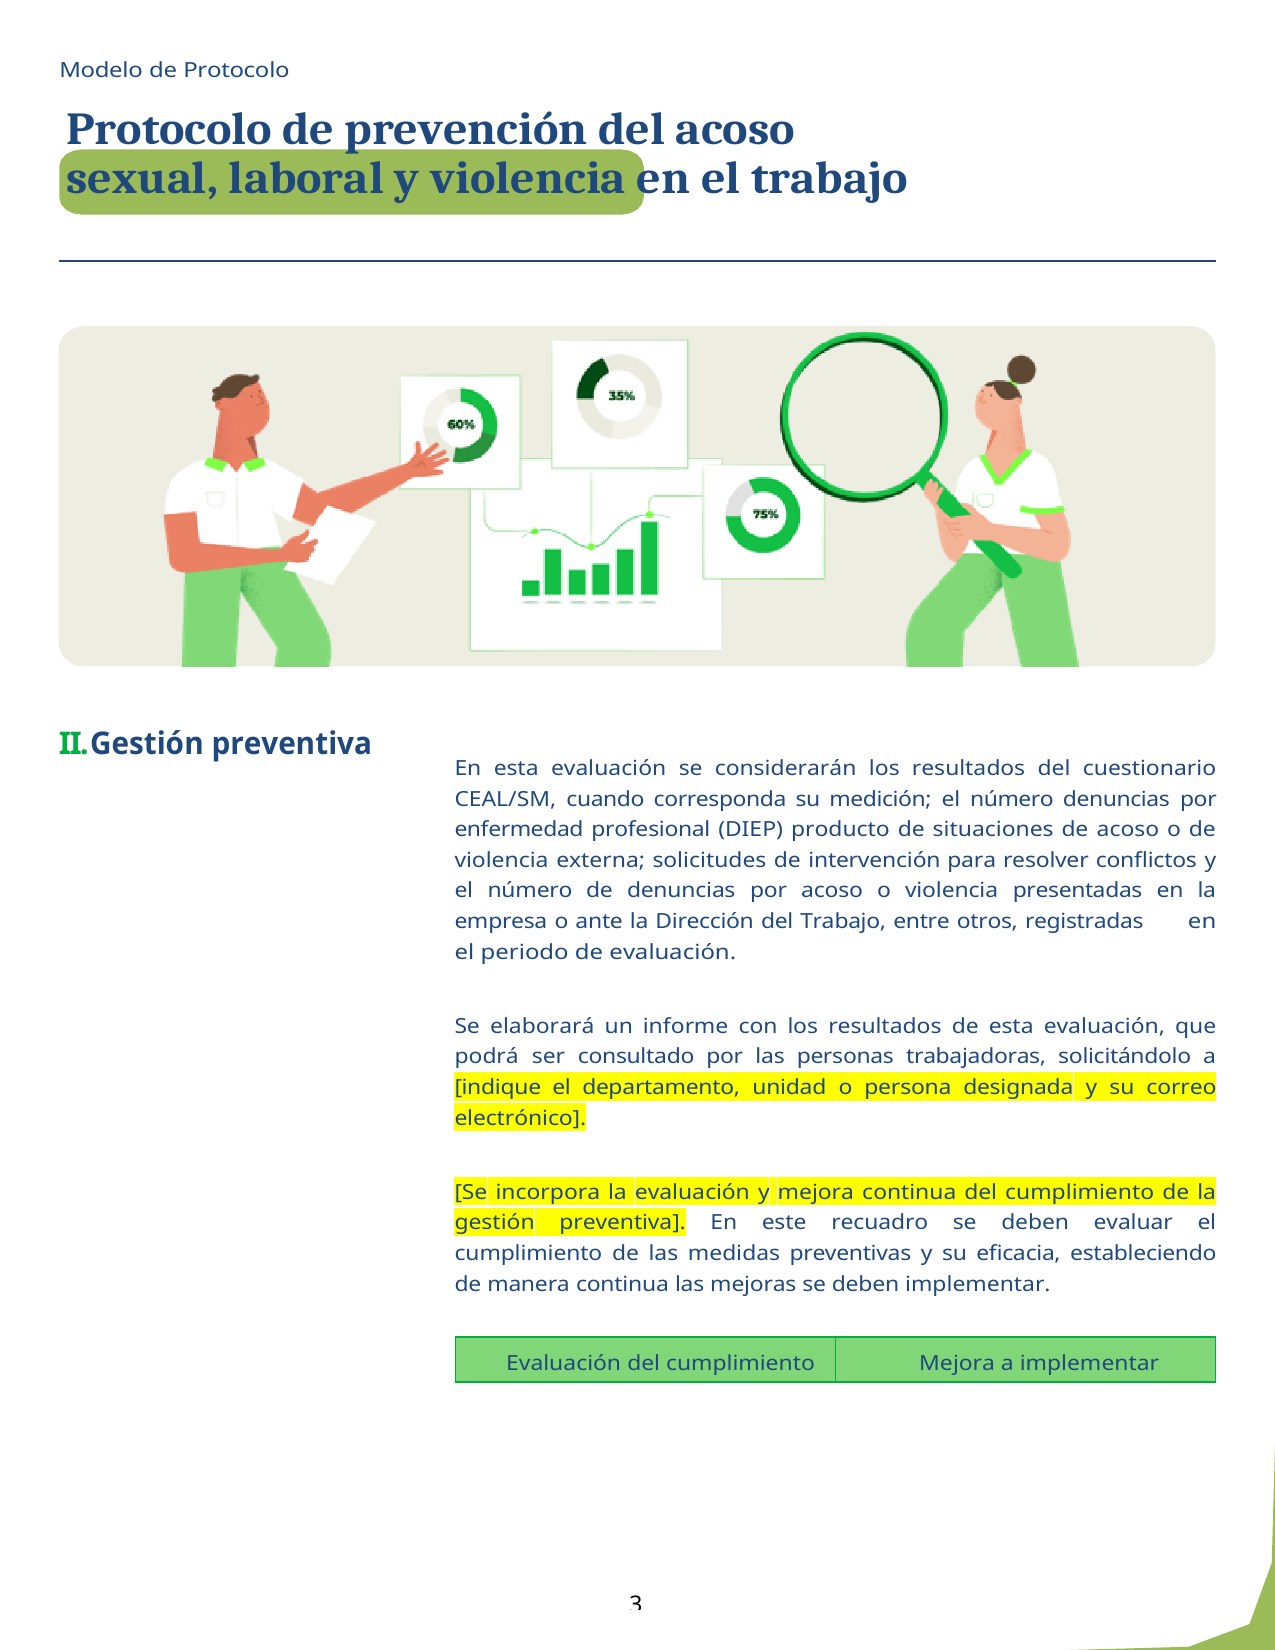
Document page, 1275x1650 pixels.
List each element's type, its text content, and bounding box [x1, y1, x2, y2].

table_header Mejora a implementar [836, 1338, 1215, 1381]
table_header Evaluación del cumplimiento [456, 1338, 835, 1381]
picture [58, 325, 1216, 667]
text Se elaborará un informe con los resultados de esta evaluación, que podrá ser consultado por las personas trabajadoras, solicitándolo a [indique el departamento, unidad o persona designada y su correo electrónico]. [454, 1011, 1217, 1131]
text [Se incorpora la evaluación y mejora continua del cumplimiento de la gestión preventiva]. En este recuadro se deben evaluar el cumplimiento de las medidas preventivas y su eficacia, estableciendo de manera continua las mejoras se deben implementar. [454, 1177, 1216, 1297]
text En esta evaluación se considerarán los resultados del cuestionario CEAL/SM, cuando corresponda su medición; el número denuncias por enfermedad profesional (DIEP) producto de situaciones de acoso o de violencia externa; solicitudes de intervención para resolver conflictos y el número de denuncias por acoso o violencia presentadas en la empresa o ante la Dirección del Trabajo, entre otros, registradas en el periodo de evaluación. [454, 753, 1216, 965]
subtitle Gestión preventiva [59, 721, 374, 764]
